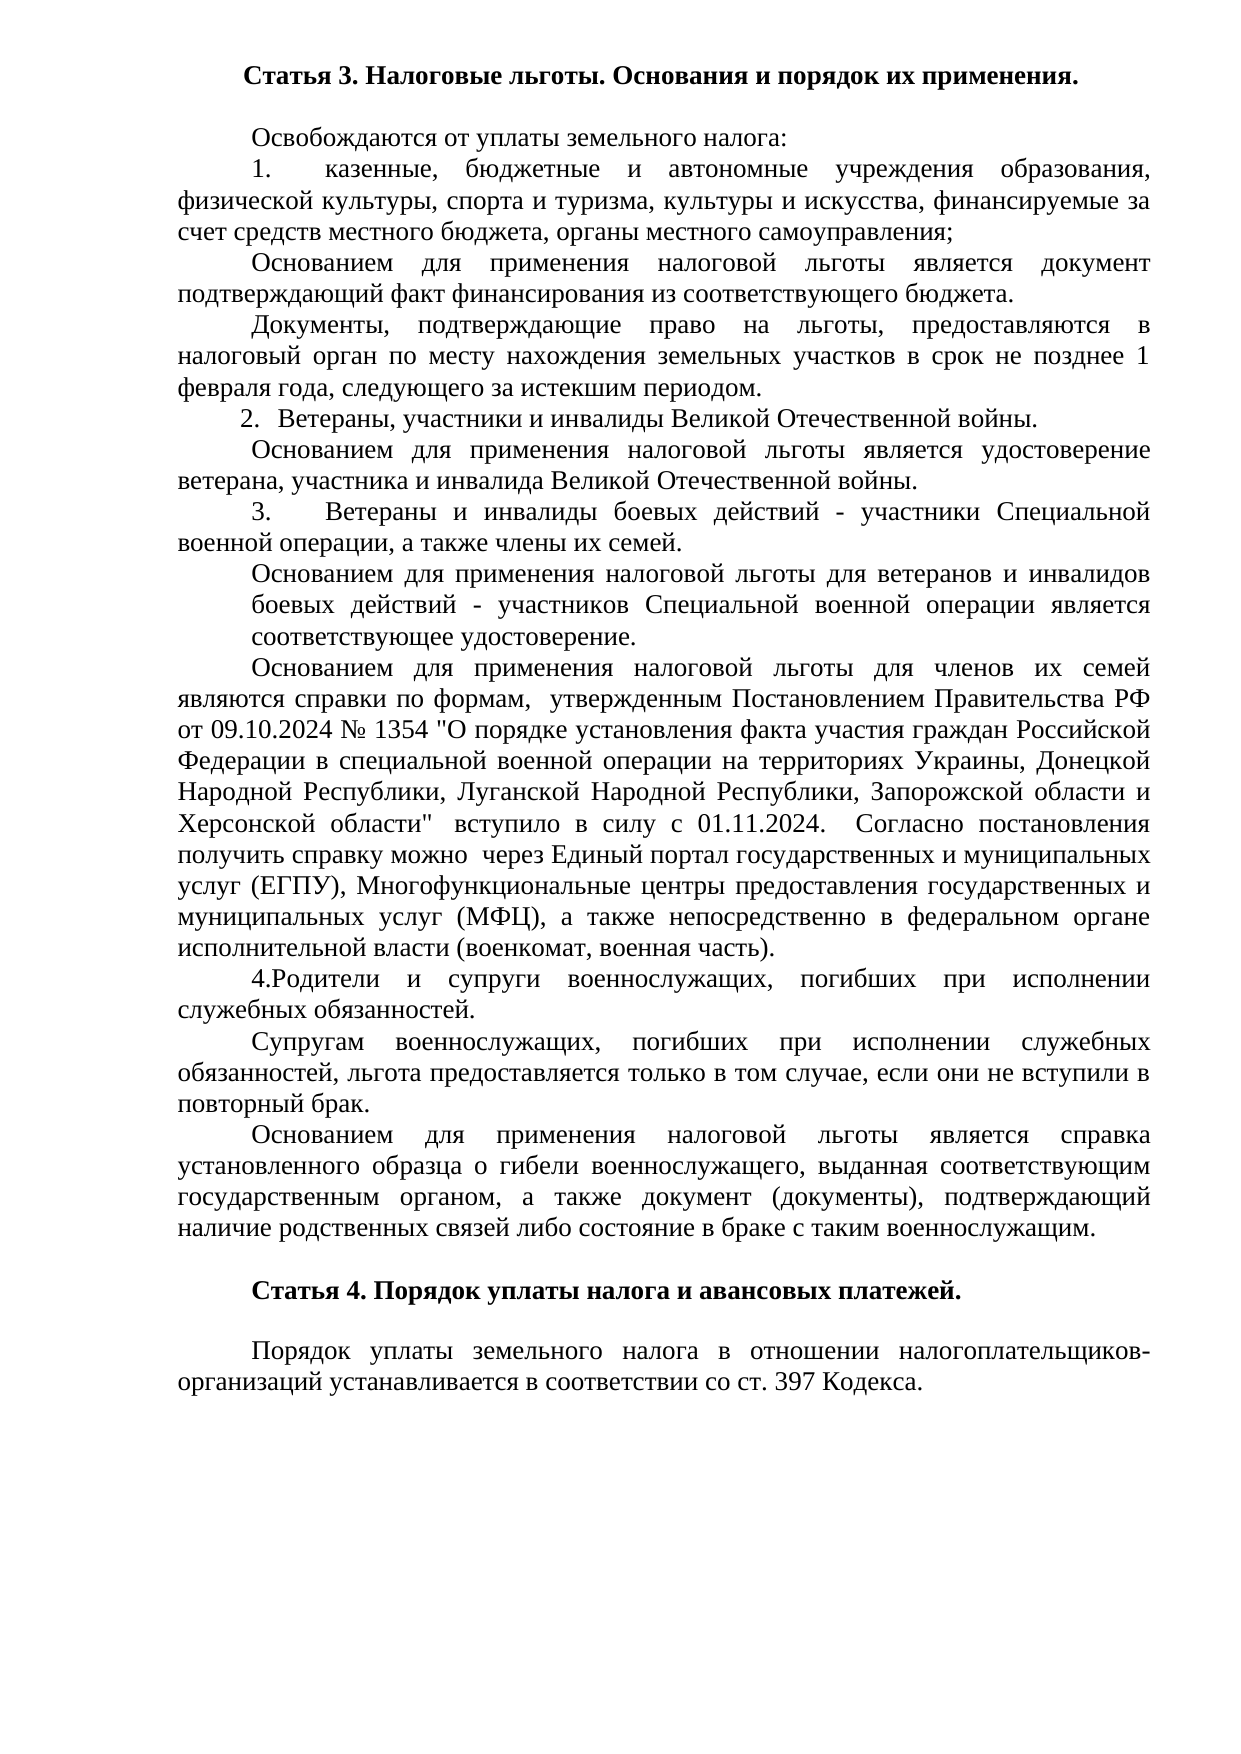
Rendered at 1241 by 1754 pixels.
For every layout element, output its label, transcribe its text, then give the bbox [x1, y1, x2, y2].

text Основанием для применения налоговой льготы является удостоверение ветерана, участника и инвалида Великой Отечественной войны. [177, 433, 1152, 495]
text Основанием для применения налоговой льготы для членов их семей являются справки по формам, утвержденным Постановлением Правительства РФ от 09.10.2024 № 1354 "О порядке установления факта участия граждан Российской Федерации в специальной военной операции на территориях Украины, Донецкой Народной Республики, Луганской Народной Республики, Запорожской области и Херсонской области" вступило в силу с 01.11.2024. Согласно постановления получить справку можно через Единый портал государственных и муниципальных услуг (ЕГПУ), Многофункциональные центры предоставления государственных и муниципальных услуг (МФЦ), а также непосредственно в федеральном органе исполнительной власти (военкомат, военная часть). [177, 651, 1152, 962]
list Ветераны, участники и инвалиды Великой Отечественной войны. [240, 402, 1152, 433]
text Статья 3. Налоговые льготы. Основания и порядок их применения. [177, 59, 1152, 90]
text Документы, подтверждающие право на льготы, предоставляются в налоговый орган по месту нахождения земельных участков в срок не позднее 1 февраля года, следующего за истекшим периодом. [177, 308, 1152, 402]
subtitle Статья 4. Порядок уплаты налога и авансовых платежей. [177, 1274, 1152, 1305]
list казенные, бюджетные и автономные учреждения образования, физической культуры, спорта и туризма, культуры и искусства, финансируемые за счет средств местного бюджета, органы местного самоуправления; [177, 153, 1152, 246]
text Супругам военнослужащих, погибших при исполнении служебных обязанностей, льгота предоставляется только в том случае, если они не вступили в повторный брак. [177, 1025, 1152, 1118]
text Порядок уплаты земельного налога в отношении налогоплательщиков-организаций устанавливается в соответствии со ст. 397 Кодекса. [177, 1334, 1152, 1396]
text Основанием для применения налоговой льготы является документ подтверждающий факт финансирования из соответствующего бюджета. [177, 246, 1152, 308]
text 4.Родители и супруги военнослужащих, погибших при исполнении служебных обязанностей. [177, 962, 1152, 1025]
list Ветераны и инвалиды боевых действий - участники Специальной военной операции, а также члены их семей. [177, 495, 1152, 557]
text Освобождаются от уплаты земельного налога: [177, 121, 1152, 153]
text Основанием для применения налоговой льготы для ветеранов и инвалидов боевых действий - участников Специальной военной операции является соответствующее удостоверение. [251, 557, 1152, 651]
text Основанием для применения налоговой льготы является справка установленного образца о гибели военнослужащего, выданная соответствующим государственным органом, а также документ (документы), подтверждающий наличие родственных связей либо состояние в браке с таким военнослужащим. [177, 1118, 1152, 1243]
